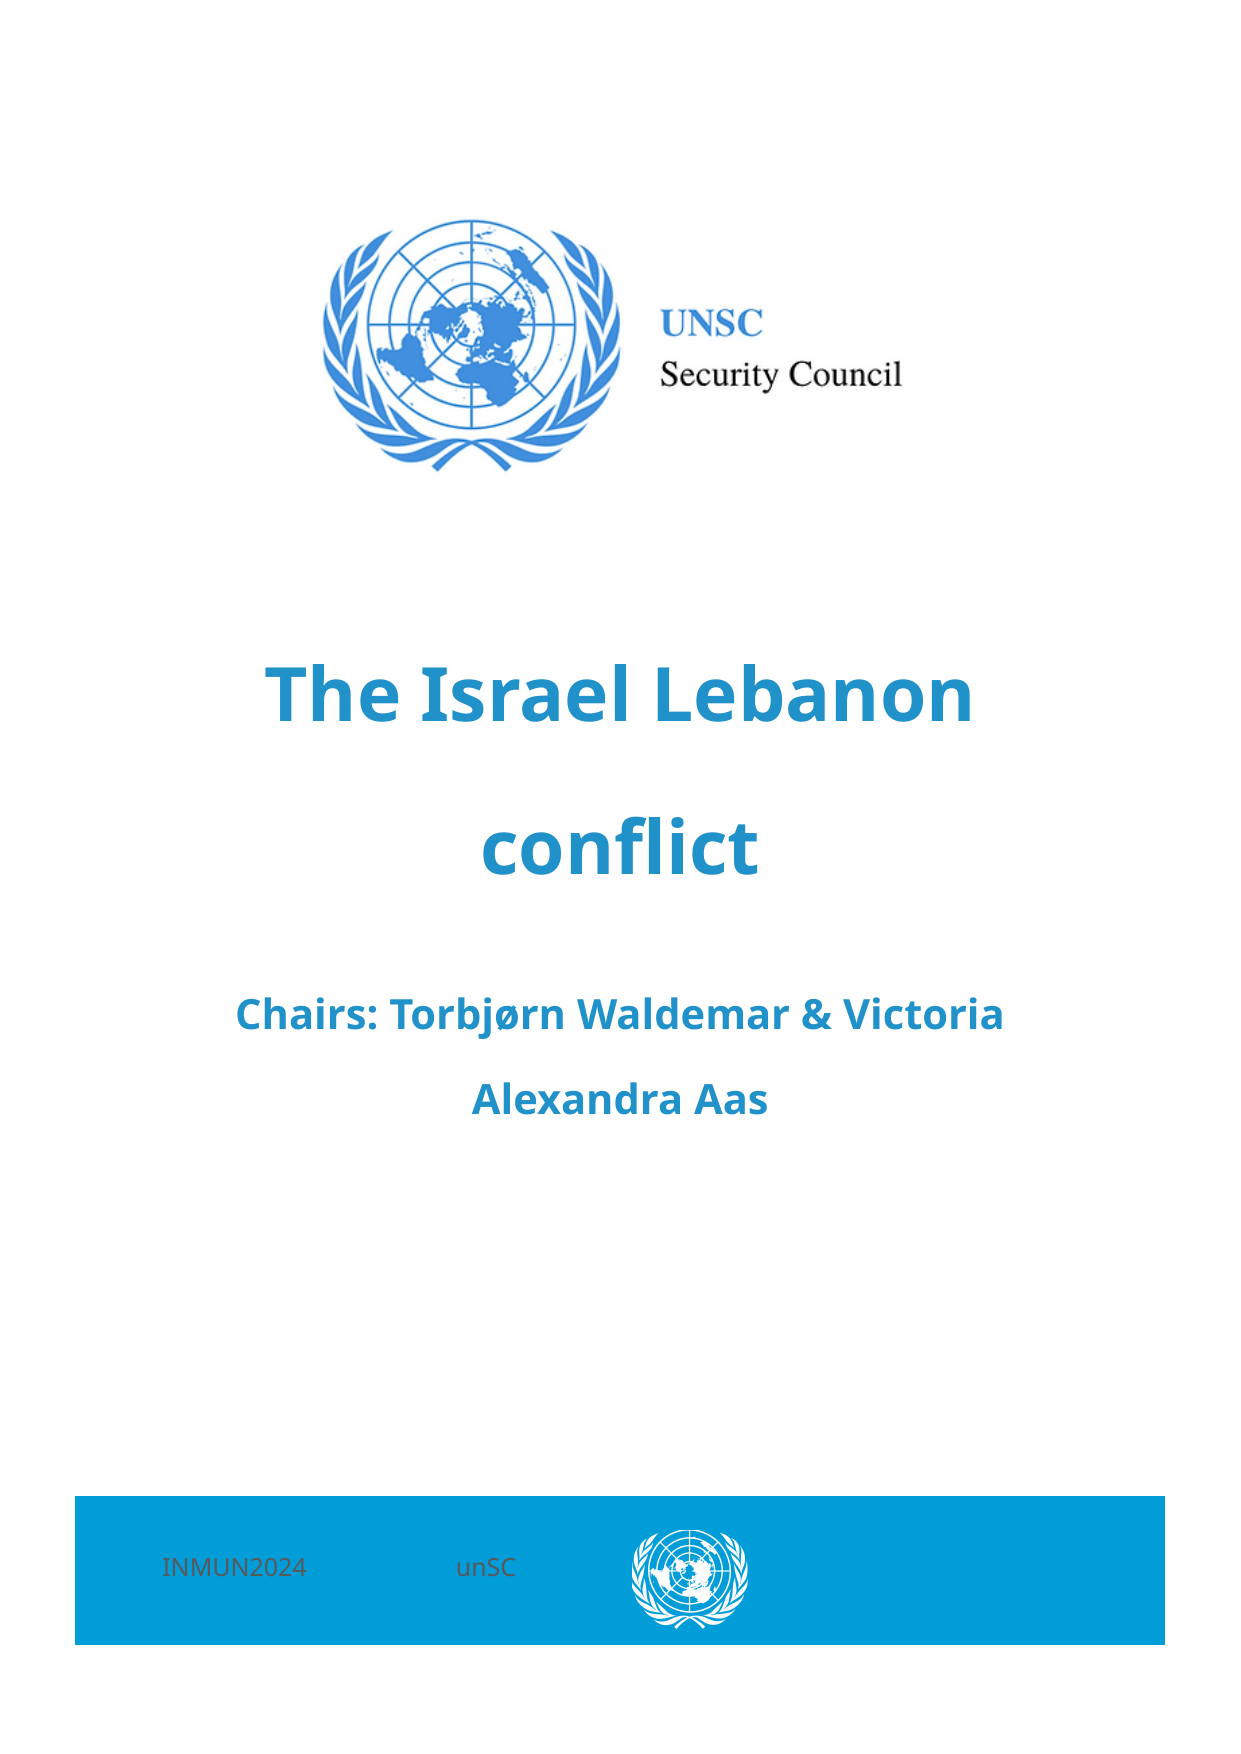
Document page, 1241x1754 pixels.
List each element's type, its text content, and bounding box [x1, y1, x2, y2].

picture [640, 1542, 650, 1557]
picture [724, 1535, 732, 1545]
picture [243, 155, 997, 536]
picture [707, 1607, 730, 1618]
picture [650, 1606, 672, 1618]
picture [634, 1551, 646, 1570]
picture [728, 1542, 739, 1557]
text Chairs: Torbjørn Waldemar & Victoria Alexandra Aas [150, 985, 1090, 1127]
picture [647, 1536, 654, 1545]
picture [702, 1541, 716, 1553]
picture [735, 1568, 747, 1586]
picture [674, 1558, 687, 1573]
picture [733, 1551, 744, 1570]
picture [633, 1582, 647, 1601]
picture [639, 1595, 658, 1612]
picture [681, 1531, 714, 1612]
text The Israel Lebanon conflict [150, 641, 1090, 896]
picture [732, 1581, 747, 1600]
picture [633, 1571, 643, 1587]
picture [649, 1567, 672, 1591]
picture [659, 1616, 720, 1625]
picture [722, 1594, 740, 1611]
